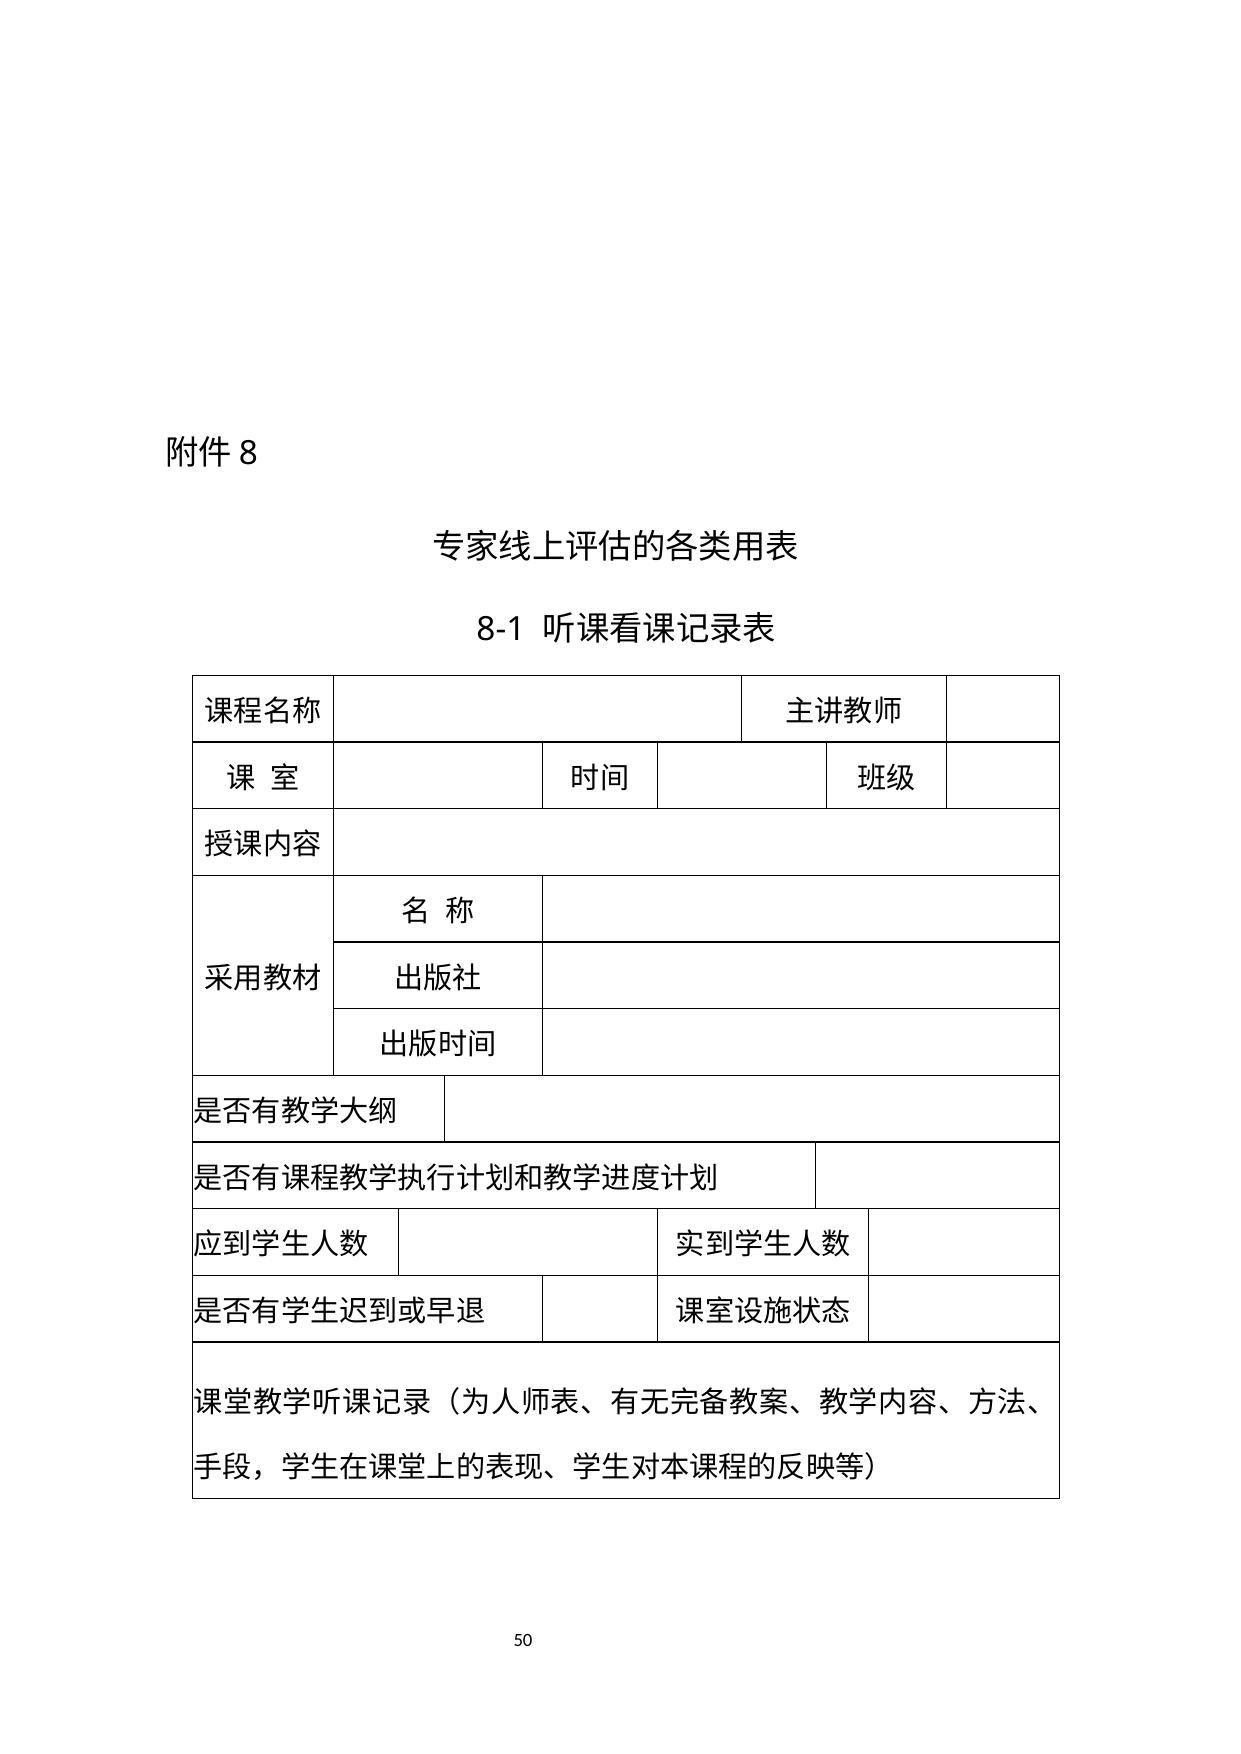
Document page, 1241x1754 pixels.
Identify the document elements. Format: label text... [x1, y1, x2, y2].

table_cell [193, 1343, 1059, 1498]
table_cell [869, 1209, 1059, 1275]
table_cell 课 室 [193, 743, 333, 808]
table_header [334, 676, 741, 741]
text 8-1 听课看课记录表 [165, 593, 1087, 658]
table_cell 出版时间 [334, 1009, 542, 1075]
table_cell 是否有课程教学执行计划和教学进度计划 [193, 1143, 815, 1208]
table_cell 是否有教学大纲 [193, 1076, 444, 1141]
table_cell [869, 1276, 1059, 1341]
table_cell [445, 1076, 1059, 1141]
table_cell [816, 1143, 1059, 1208]
table_header [947, 676, 1059, 741]
table_cell [334, 809, 1059, 875]
table_header 主讲教师 [742, 676, 946, 741]
table_cell [543, 876, 1059, 941]
table_cell 名 称 [334, 876, 542, 941]
subtitle 附件8 [165, 417, 1087, 482]
table_cell 是否有学生迟到或早退 [193, 1276, 542, 1341]
table_cell [543, 943, 1059, 1008]
table_cell 出版社 [334, 943, 542, 1008]
table_cell [947, 743, 1059, 808]
table_cell [543, 1276, 657, 1341]
table_cell 时间 [543, 743, 657, 808]
table_cell 课室设施状态 [658, 1276, 868, 1341]
table_cell [543, 1009, 1059, 1075]
table_cell [334, 743, 542, 808]
table_cell 采用教材 [193, 876, 333, 1075]
table_cell 班级 [827, 743, 946, 808]
table_cell 应到学生人数 [193, 1209, 398, 1275]
table_header 课程名称 [193, 676, 333, 741]
table_cell [399, 1209, 657, 1275]
table_cell 实到学生人数 [658, 1209, 868, 1275]
table_cell [658, 743, 826, 808]
table_cell 授课内容 [193, 809, 333, 875]
text 专家线上评估的各类用表 [165, 511, 1087, 576]
